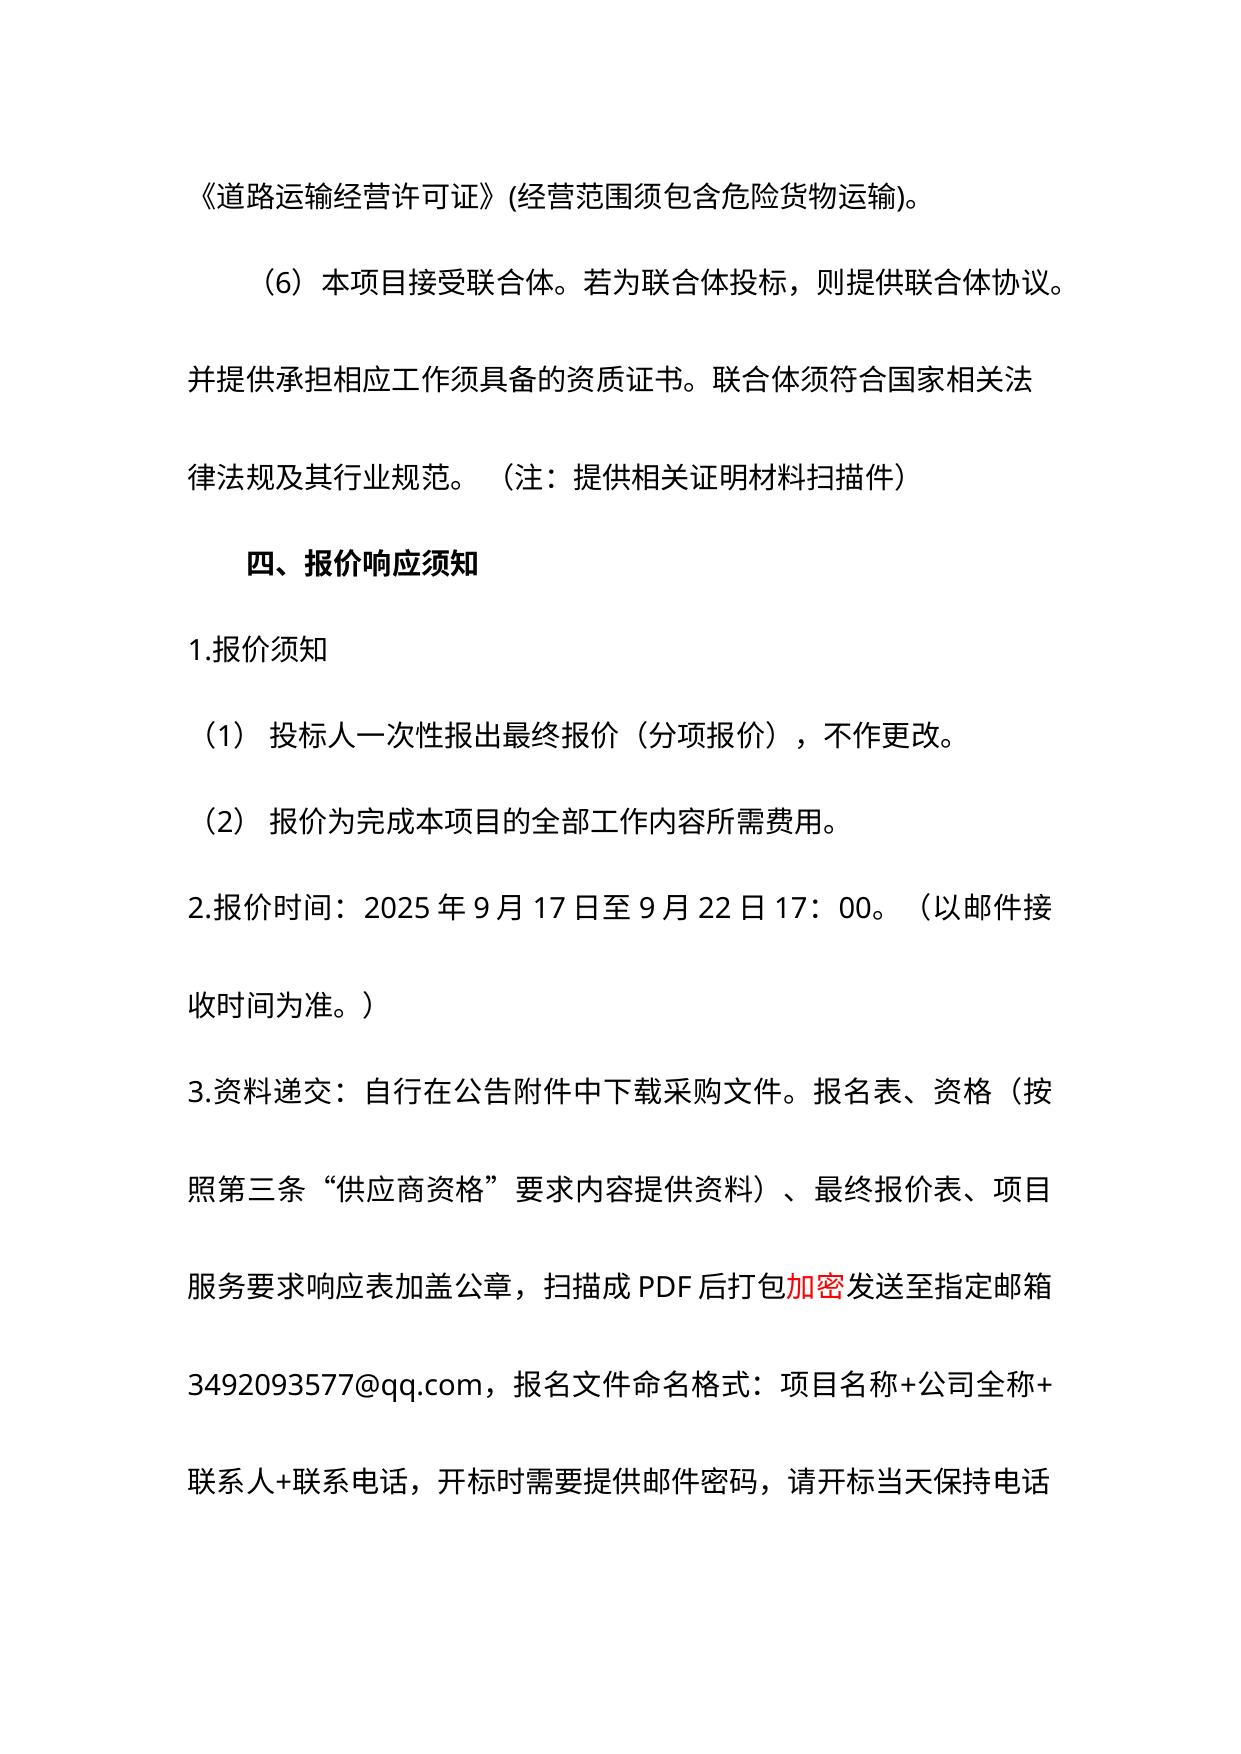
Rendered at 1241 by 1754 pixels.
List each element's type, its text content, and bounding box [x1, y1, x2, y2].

text （6）本项目接受联合体。若为联合体投标，则提供联合体协议。并提供承担相应工作须具备的资质证书。联合体须符合国家相关法律法规及其行业规范。 （注：提供相关证明材料扫描件） [187, 248, 1053, 508]
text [187, 162, 1053, 227]
text 2.报价时间：2025年9月17日至9月22日17：00。（以邮件接收时间为准。） [187, 874, 1053, 1036]
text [187, 1057, 1053, 1512]
text （1） 投标人一次性报出最终报价（分项报价），不作更改。 [187, 702, 1053, 767]
text 1.报价须知 [187, 615, 1053, 680]
text 四、报价响应须知 [187, 529, 1053, 594]
text （2） 报价为完成本项目的全部工作内容所需费用。 [187, 788, 1053, 853]
